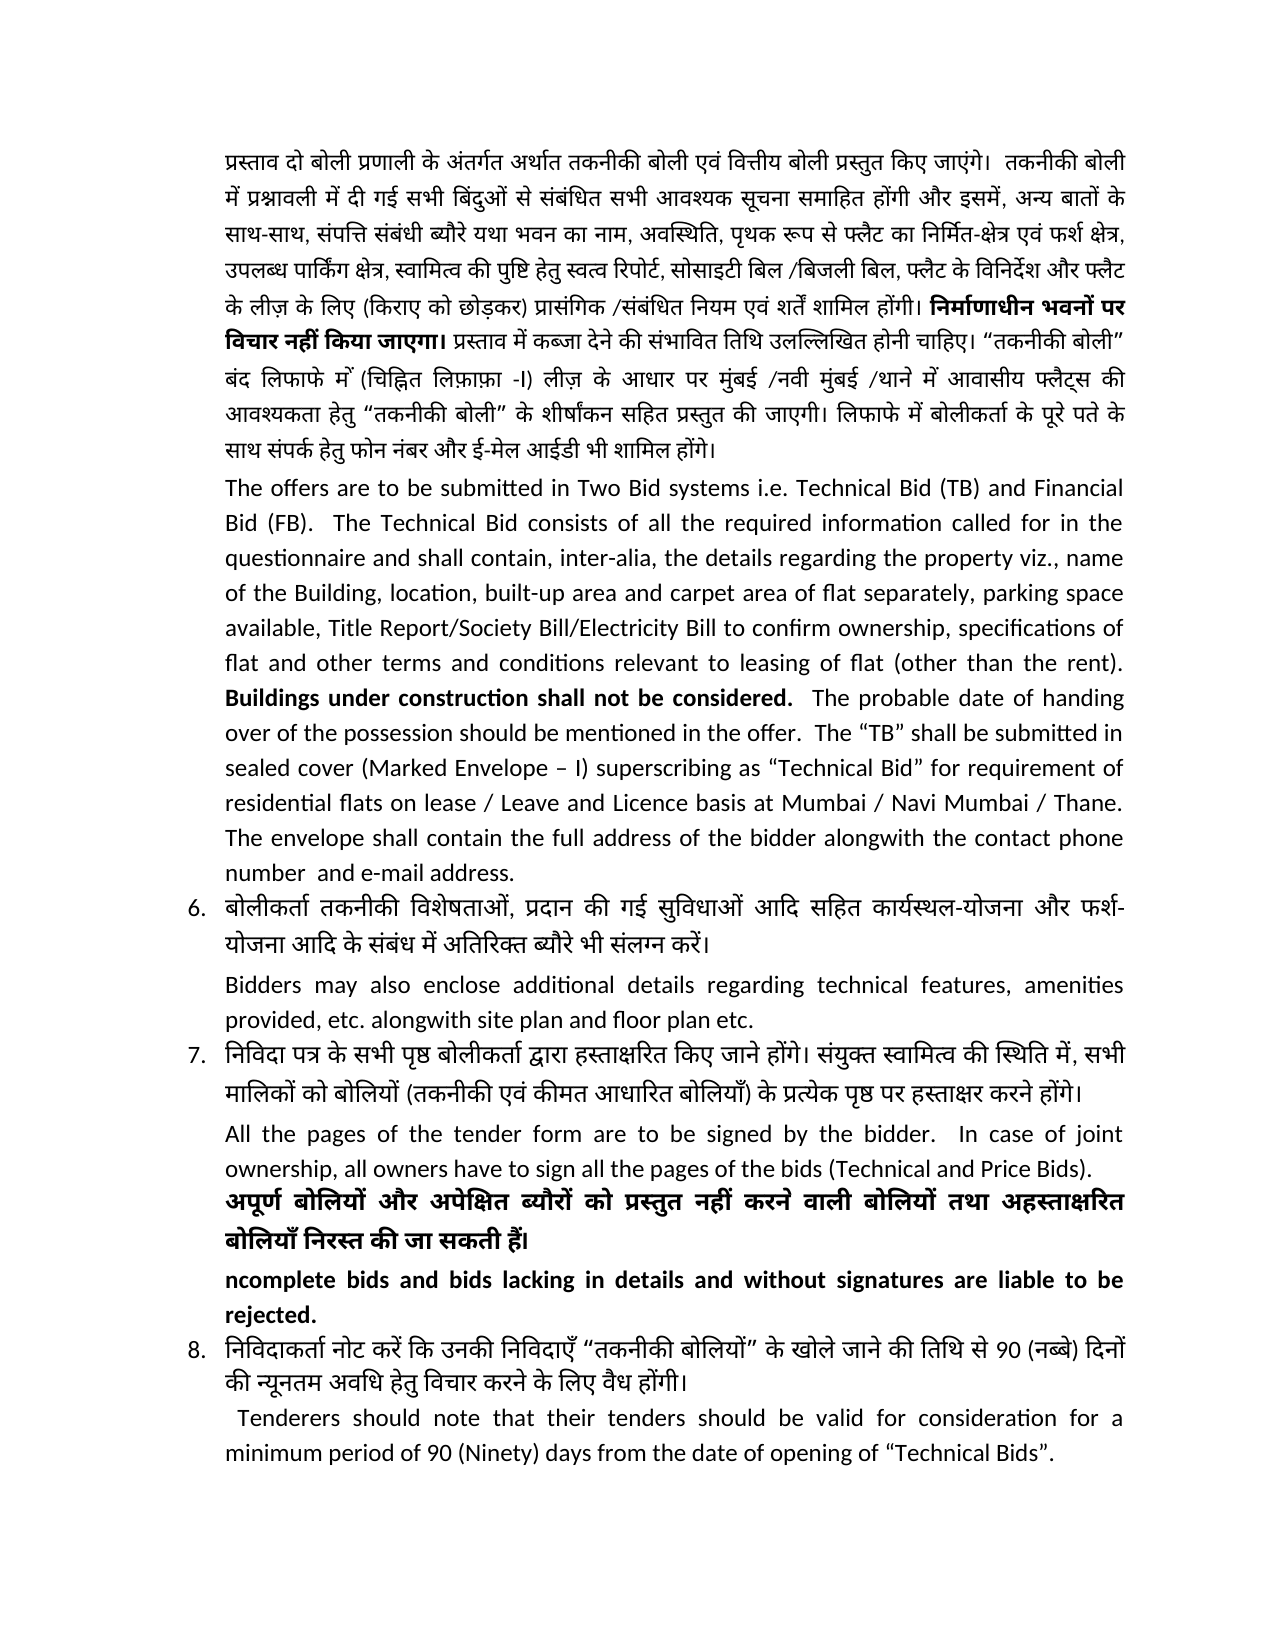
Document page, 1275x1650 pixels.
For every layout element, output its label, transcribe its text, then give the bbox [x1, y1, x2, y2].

list The offers are to be submitted in Two Bid systems i.e. Technical Bid (TB) and Financial Bid (FB). The Technical Bid consists of all the required information called for in the questionnaire and shall contain, inter-alia, the details regarding the property viz., name of the Building, location, built-up area and carpet area of flat separately, parking space available, Title Report/Society Bill/Electricity Bill to confirm ownership, specifications of flat and other terms and conditions relevant to leasing of flat (other than the rent). Buildings under construction shall not be considered. The probable date of handing over of the possession should be mentioned in the offer. The “TB” shall be submitted in sealed cover (Marked Envelope – I) superscribing as “Technical Bid” for requirement of residential flats on lease / Leave and Licence basis at Mumbai / Navi Mumbai / Thane. The envelope shall contain the full address of the bidder alongwith the contact phone number and e-mail address. [225, 472, 1125, 888]
list ncomplete bids and bids lacking in details and without signatures are liable to be rejected. [225, 1265, 1125, 1330]
list Bidders may also enclose additional details regarding technical features, amenities provided, etc. alongwith site plan and floor plan etc. [225, 969, 1125, 1034]
list अपूर्ण बोलियों और अपेक्षित ब्यौरों को प्रस्तुत नहीं करने वाली बोलियों तथा अहस्ताक्षरित बोलियाँ निरस्त की जा सकती हैंI [225, 1188, 1125, 1259]
list All the pages of the tender form are to be signed by the bidder. In case of joint ownership, all owners have to sign all the pages of the bids (Technical and Price Bids). [225, 1118, 1125, 1183]
list बोलीकर्ता तकनीकी विशेषताओं, प्रदान की गई सुविधाओं आदि सहित कार्यस्थल-योजना और फर्श-योजना आदि के संबंध में अतिरिक्त ब्यौरे भी संलग्न करें। [187, 892, 1125, 964]
list Tenderers should note that their tenders should be valid for consideration for a minimum period of 90 (Ninety) days from the date of opening of “Technical Bids”. [225, 1402, 1125, 1467]
list निविदाकर्ता नोट करें कि उनकी निविदाएँ “तकनीकी बोलियों” के खोले जाने की तिथि से 90 (नब्बे) दिनों की न्यूनतम अवधि हेतु विचार करने के लिए वैध होंगी। [187, 1335, 1125, 1402]
list निविदा पत्र के सभी पृष्ठ बोलीकर्ता द्वारा हस्ताक्षरित किए जाने होंगे। संयुक्त स्वामित्व की स्थिति में, सभी मालिकों को बोलियों (तकनीकी एवं कीमत आधारित बोलियाँ) के प्रत्येक पृष्ठ पर हस्ताक्षर करने होंगे। [187, 1039, 1125, 1113]
list प्रस्ताव दो बोली प्रणाली के अंतर्गत अर्थात तकनीकी बोली एवं वित्तीय बोली प्रस्तुत किए जाएंगे। तकनीकी बोली में प्रश्नावली में दी गई सभी बिंदुओं से संबंधित सभी आवश्यक सूचना समाहित होंगी और इसमें, अन्य बातों के साथ-साथ, संपत्ति संबंधी ब्यौरे यथा भवन का नाम, अवस्थिति, पृथक रूप से फ्लैट का निर्मित-क्षेत्र एवं फर्श क्षेत्र, उपलब्ध पार्किंग क्षेत्र, स्वामित्व की पुष्टि हेतु स्वत्व रिपोर्ट, सोसाइटी बिल /बिजली बिल, फ्लैट के विनिर्देश और फ्लैट के लीज़ के लिए (किराए को छोड़कर) प्रासंगिक /संबंधित नियम एवं शर्तें शामिल होंगी। निर्माणाधीन भवनों पर विचार नहीं किया जाएगा। प्रस्ताव में कब्जा देने की संभावित तिथि उलल्लिखित होनी चाहिए। “तकनीकी बोली” बंद लिफाफे में (चिह्नित लिफ़ाफ़ा -I) लीज़ के आधार पर मुंबई /नवी मुंबई /थाने में आवासीय फ्लैट्स की आवश्यकता हेतु “तकनीकी बोली” के शीर्षांकन सहित प्रस्तुत की जाएगी। लिफाफे में बोलीकर्ता के पूरे पते के साथ संपर्क हेतु फोन नंबर और ई-मेल आईडी भी शामिल होंगे। [225, 150, 1125, 467]
